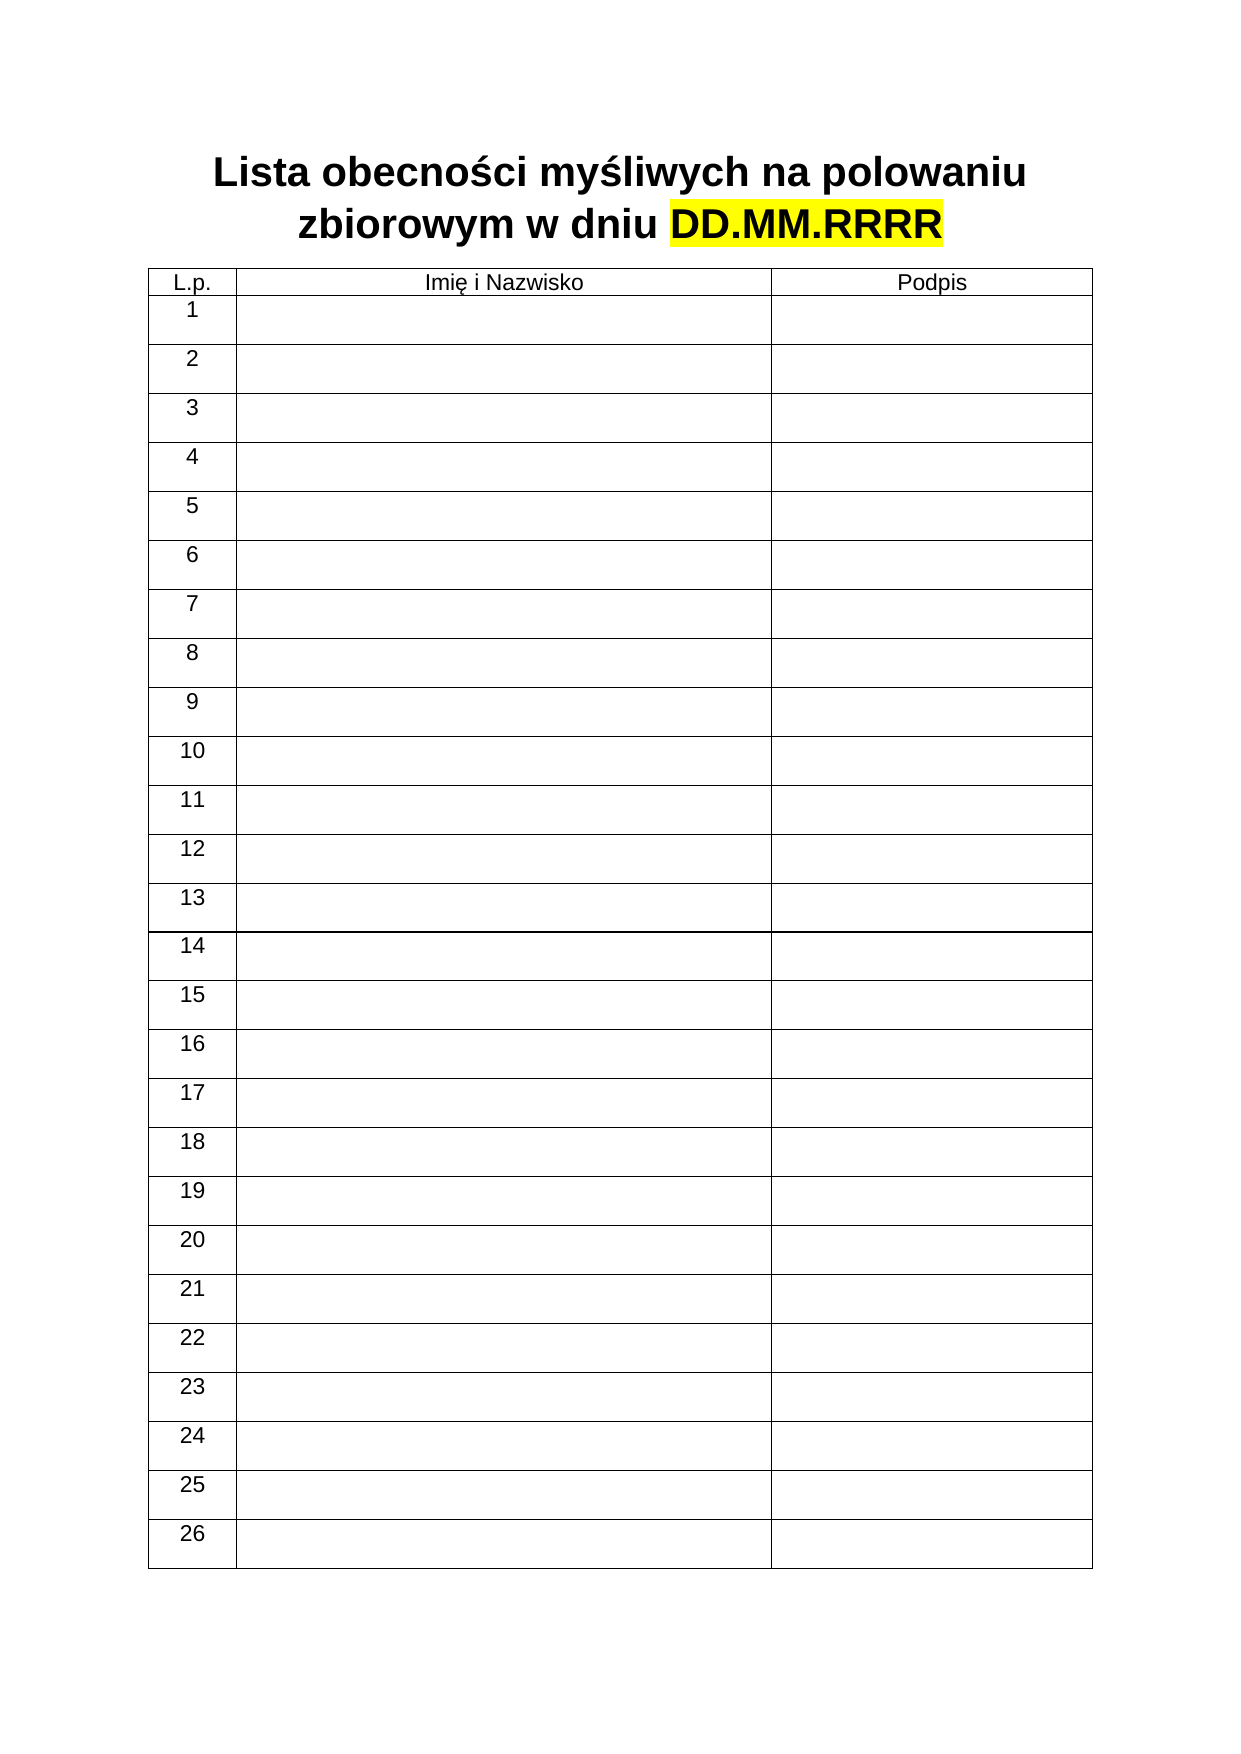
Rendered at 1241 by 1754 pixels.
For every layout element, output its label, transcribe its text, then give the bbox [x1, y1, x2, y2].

table_cell [772, 492, 1092, 540]
table_cell 23 [149, 1373, 236, 1421]
table_cell [772, 1422, 1092, 1470]
table_cell [772, 590, 1092, 638]
table_cell [237, 590, 771, 638]
table_cell [772, 1030, 1092, 1078]
table_cell [237, 492, 771, 540]
table_cell [772, 933, 1092, 980]
table_cell 13 [149, 884, 236, 931]
table_cell [772, 296, 1092, 344]
table_cell [772, 639, 1092, 687]
table_cell [237, 541, 771, 589]
table_cell [237, 1177, 771, 1225]
table_cell [772, 394, 1092, 442]
table_cell [237, 933, 771, 980]
table_cell [772, 345, 1092, 393]
table_cell [772, 541, 1092, 589]
table_cell [237, 1079, 771, 1127]
table_cell [772, 981, 1092, 1029]
text Lista obecności myśliwych na polowaniu zbiorowym w dniu DD.MM.RRRR [148, 148, 1093, 247]
table_cell 17 [149, 1079, 236, 1127]
table_cell [772, 1226, 1092, 1274]
table_cell 14 [149, 933, 236, 980]
table_cell [772, 786, 1092, 833]
table_cell 22 [149, 1324, 236, 1372]
table_cell 24 [149, 1422, 236, 1470]
table_header Imię i Nazwisko [237, 269, 771, 295]
table_cell 2 [149, 345, 236, 393]
table_cell 12 [149, 835, 236, 882]
table_cell [237, 1030, 771, 1078]
table_cell [772, 835, 1092, 882]
table_cell [237, 981, 771, 1029]
table_cell 26 [149, 1520, 236, 1568]
table_cell 16 [149, 1030, 236, 1078]
table_cell [772, 1275, 1092, 1323]
table_cell [772, 688, 1092, 736]
table_cell 11 [149, 786, 236, 833]
table_cell [237, 786, 771, 833]
table_cell [772, 884, 1092, 931]
table_cell 20 [149, 1226, 236, 1274]
table_cell [237, 737, 771, 784]
table_cell 18 [149, 1128, 236, 1176]
table_cell [237, 1422, 771, 1470]
table_cell [237, 443, 771, 491]
table_cell 7 [149, 590, 236, 638]
table_cell [237, 1373, 771, 1421]
table_cell [237, 835, 771, 882]
table_cell [237, 345, 771, 393]
table_cell [772, 1471, 1092, 1519]
table_cell [772, 1373, 1092, 1421]
table_cell [772, 1079, 1092, 1127]
table_cell 19 [149, 1177, 236, 1225]
table_cell [237, 1226, 771, 1274]
table_cell 1 [149, 296, 236, 344]
table_header L.p. [149, 269, 236, 295]
table_cell 25 [149, 1471, 236, 1519]
table_cell [237, 394, 771, 442]
table_cell 6 [149, 541, 236, 589]
table_cell 4 [149, 443, 236, 491]
table_cell [237, 1324, 771, 1372]
table_cell [237, 1128, 771, 1176]
table_cell 9 [149, 688, 236, 736]
table_cell [772, 1520, 1092, 1568]
table_cell 8 [149, 639, 236, 687]
table_cell 3 [149, 394, 236, 442]
table_cell [237, 1471, 771, 1519]
table_cell 21 [149, 1275, 236, 1323]
table_cell 5 [149, 492, 236, 540]
table_cell [237, 1520, 771, 1568]
table_cell [237, 296, 771, 344]
table_cell [237, 1275, 771, 1323]
table_cell [772, 737, 1092, 784]
table_cell [772, 443, 1092, 491]
table_cell [772, 1177, 1092, 1225]
table_cell [237, 639, 771, 687]
table_header Podpis [772, 269, 1092, 295]
table_cell [237, 688, 771, 736]
table_cell [772, 1324, 1092, 1372]
table_cell 15 [149, 981, 236, 1029]
table_cell 10 [149, 737, 236, 784]
table_cell [772, 1128, 1092, 1176]
table_cell [237, 884, 771, 931]
